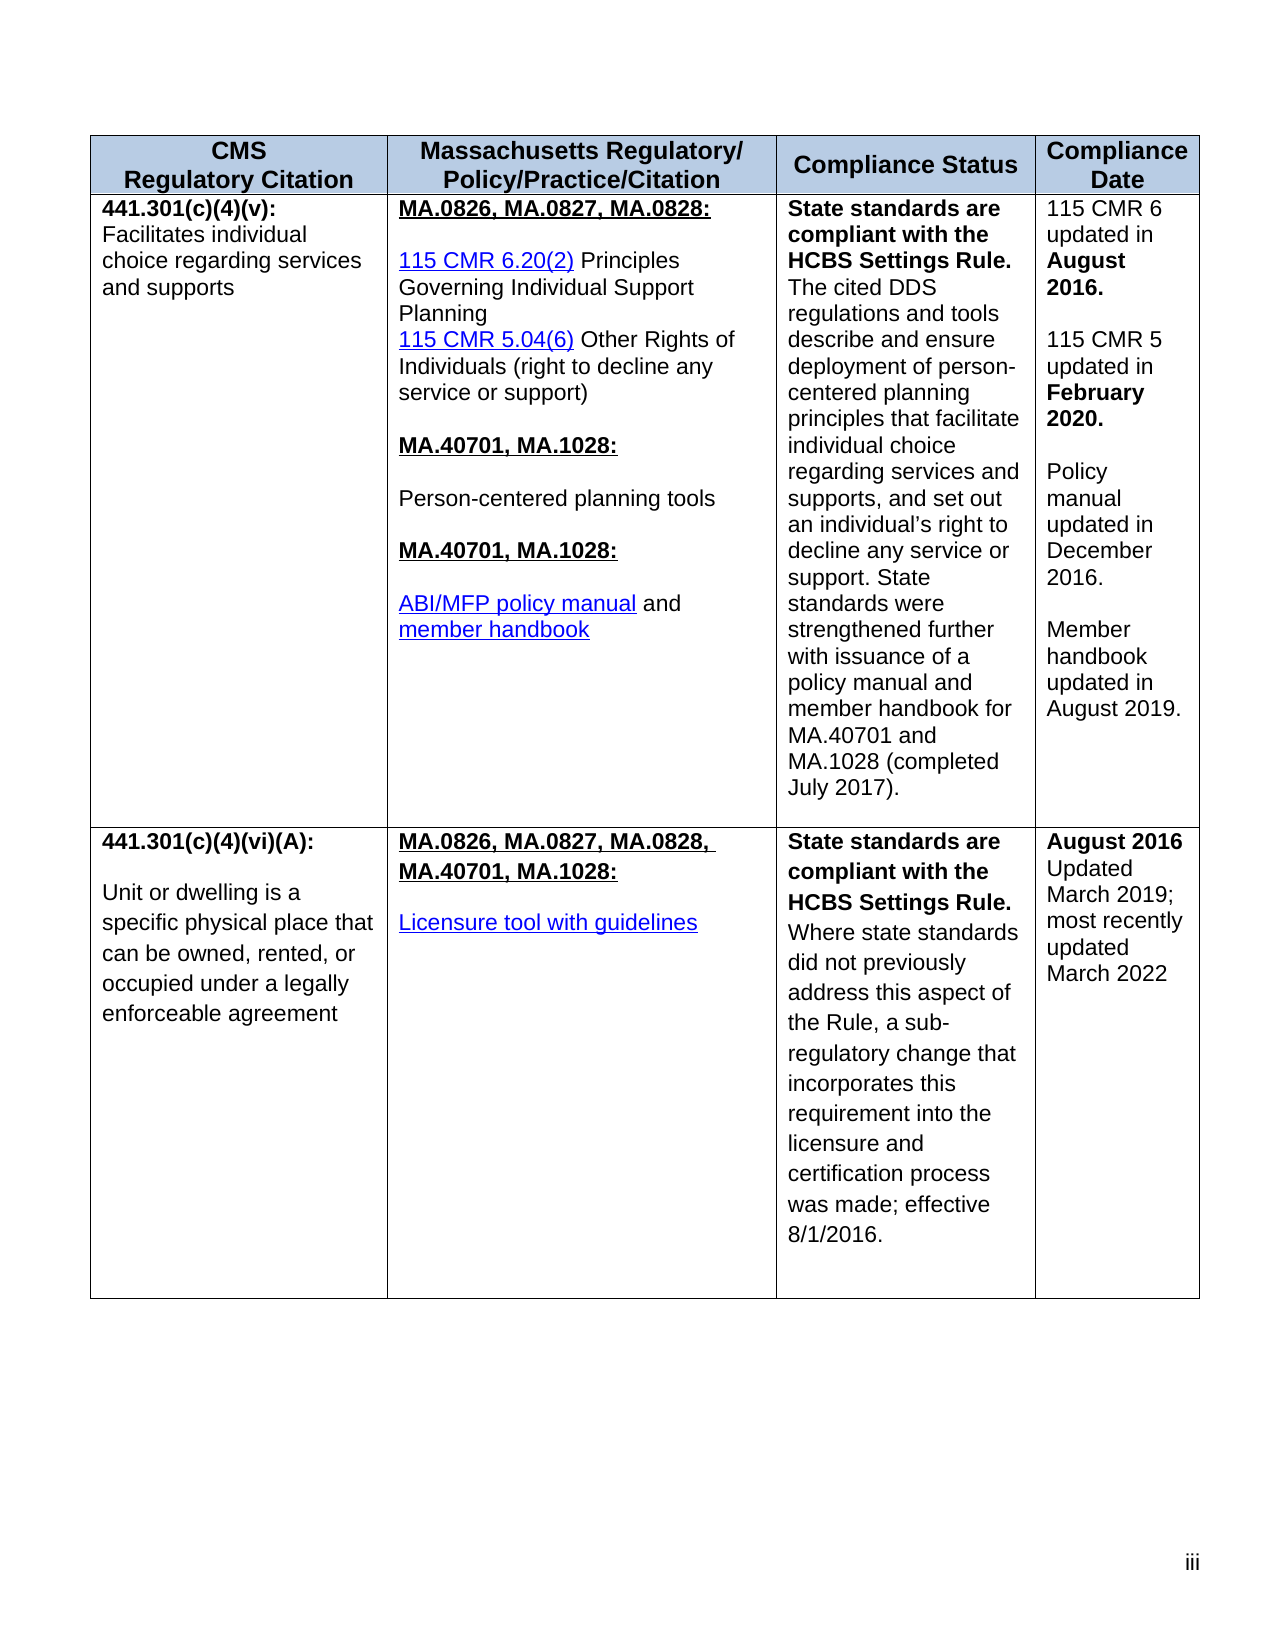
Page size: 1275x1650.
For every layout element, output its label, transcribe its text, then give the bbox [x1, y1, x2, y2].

table_cell State standards are compliant with the HCBS Settings Rule. The cited DDS regulations and tools describe and ensure deployment of person-centered planning principles that facilitate individual choice regarding services and supports, and set out an individual’s right to decline any service or support. State standards were strengthened further with issuance of a policy manual and member handbook for MA.40701 and MA.1028 (completed July 2017). [777, 195, 1035, 827]
table_cell MA.0826, MA.0827, MA.0828, MA.40701, MA.1028: Licensure tool with guidelines [388, 828, 776, 1298]
table_header CMS Regulatory Citation [91, 136, 387, 193]
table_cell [91, 828, 387, 1298]
table_cell State standards are compliant with the HCBS Settings Rule. Where state standards did not previously address this aspect of the Rule, a sub-regulatory change that incorporates this requirement into the licensure and certification process was made; effective 8/1/2016. [777, 828, 1035, 1298]
table_cell MA.0826, MA.0827, MA.0828: 115 CMR 6.20(2) Principles Governing Individual Support Planning 115 CMR 5.04(6) Other Rights of Individuals (right to decline any service or support) MA.40701, MA.1028: Person-centered planning tools MA.40701, MA.1028: ABI/MFP policy manual and member handbook [388, 195, 776, 827]
table_header Massachusetts Regulatory/ Policy/Practice/Citation [388, 136, 776, 193]
table_header Compliance Date [1036, 136, 1199, 193]
table_header Compliance Status [777, 136, 1035, 193]
table_cell 441.301(c)(4)(v): Facilitates individual choice regarding services and supports [91, 195, 387, 827]
table_cell 115 CMR 6 updated in August 2016. 115 CMR 5 updated in February 2020. Policy manual updated in December 2016. Member handbook updated in August 2019. [1036, 195, 1199, 827]
table_cell August 2016 Updated March 2019; most recently updated March 2022 [1036, 828, 1199, 1298]
